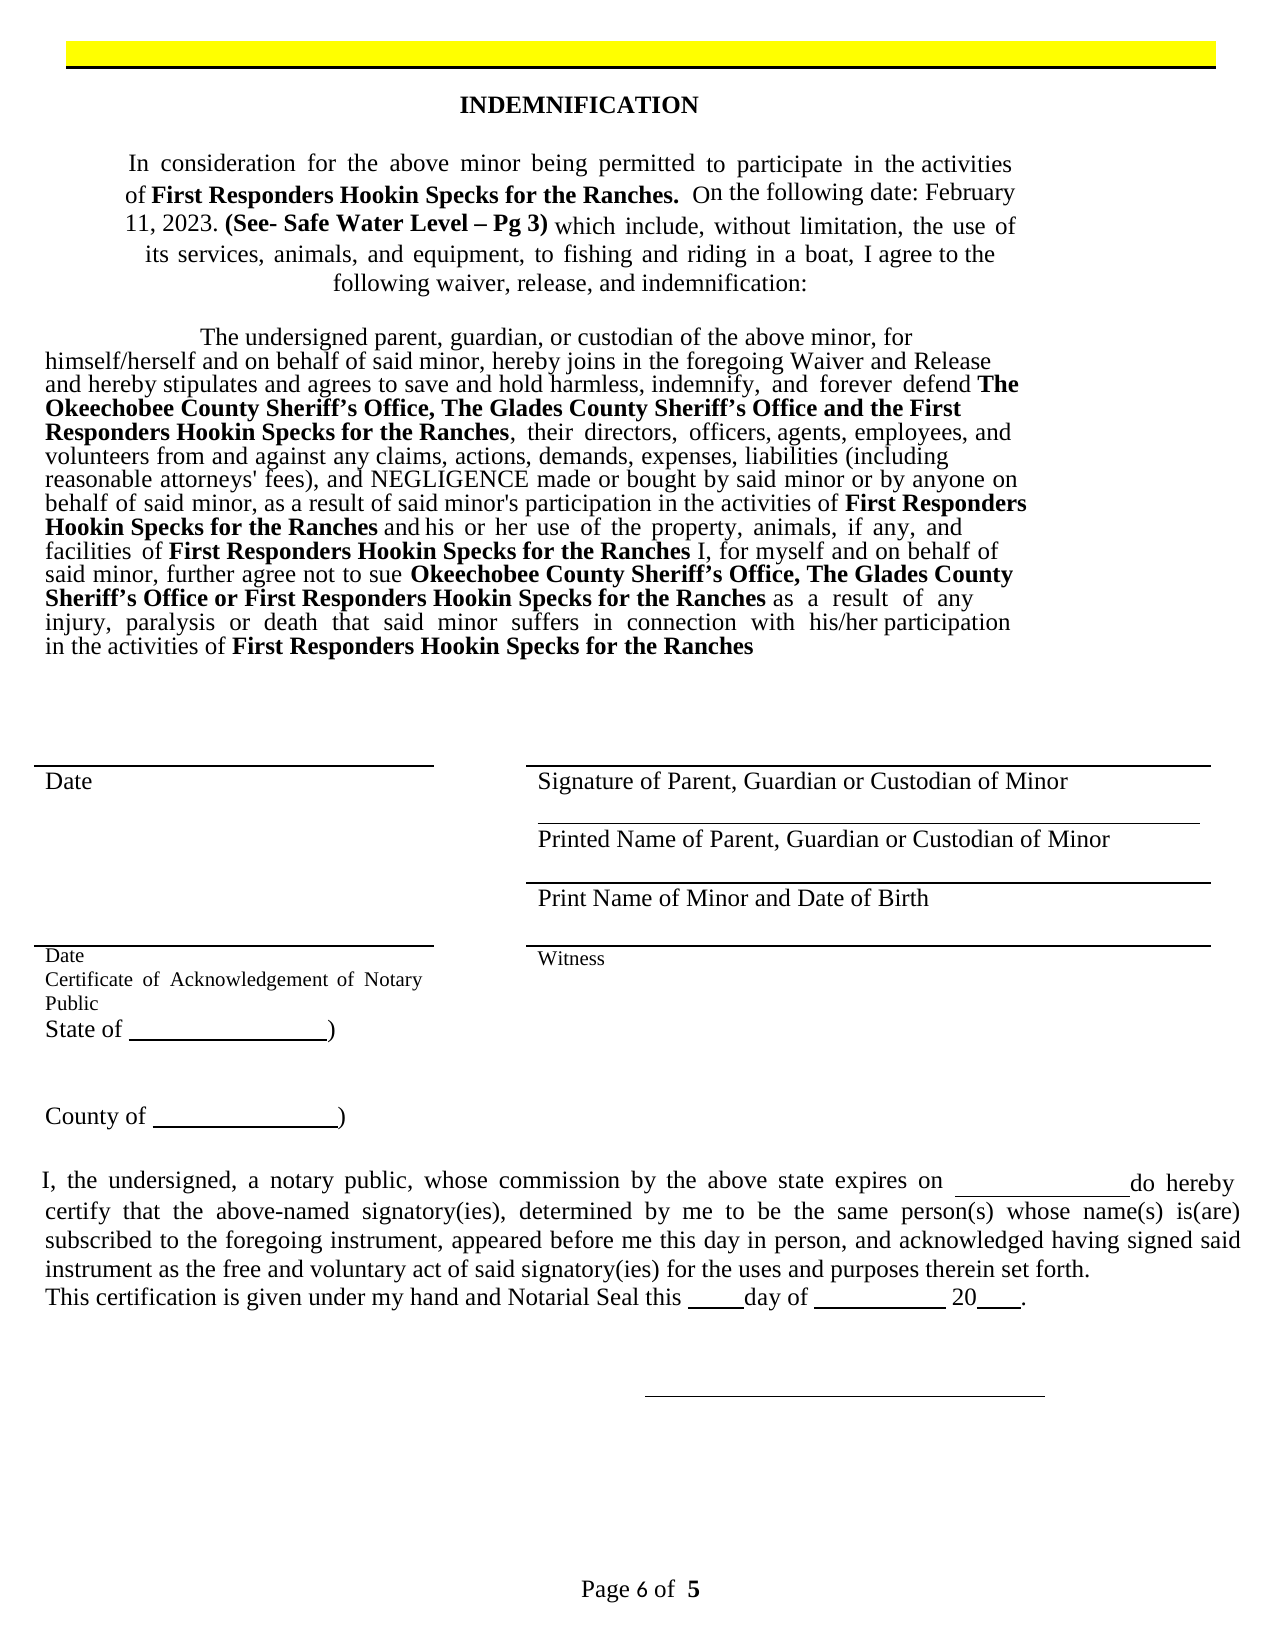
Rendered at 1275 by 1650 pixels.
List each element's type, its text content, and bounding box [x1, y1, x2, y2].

text In consideration for the above minor being permitted to participate in the activities of First Responders Hookin Specks for the Ranches. On the following date: February 11, 2023. (See- Safe Water Level – Pg 3) which include, without limitation, the use of its services, animals, and equipment, to fishing and riding in a boat, I agree to the following waiver, release, and indemnification: [116, 148, 1024, 297]
text Date Signature of Parent, Guardian or Custodian of Minor [45, 766, 1248, 794]
text Witness [537, 946, 1248, 970]
text Date [45, 943, 425, 967]
text I, the undersigned, a notary public, whose commission by the above state expires on [0, 1164, 952, 1193]
text Printed Name of Parent, Guardian or Custodian of Minor [538, 824, 1248, 852]
text INDEMNIFICATION [455, 90, 703, 119]
text The undersigned parent, guardian, or custodian of the above minor, for himself/herself and on behalf of said minor, hereby joins in the foregoing Waiver and Release and hereby stipulates and agrees to save and hold harmless, indemnify, and forever defend The Okeechobee County Sheriff’s Office, The Glades County Sheriff’s Office and the First Responders Hookin Specks for the Ranches, their directors, officers, agents, employees, and volunteers from and against any claims, actions, demands, expenses, liabilities (including reasonable attorneys' fees), and NEGLIGENCE made or bought by said minor or by anyone on behalf of said minor, as a result of said minor's participation in the activities of First Responders Hookin Specks for the Ranches and his or her use of the property, animals, if any, and facilities of First Responders Hookin Specks for the Ranches I, for myself and on behalf of said minor, further agree not to sue Okeechobee County Sheriff’s Office, The Glades County Sheriff’s Office or First Responders Hookin Specks for the Ranches as a result of any injury, paralysis or death that said minor suffers in connection with his/her participation in the activities of First Responders Hookin Specks for the Ranches [45, 326, 1028, 659]
text Public [45, 991, 425, 1015]
text do hereby [1130, 1167, 1248, 1196]
text State of ) [45, 1015, 425, 1043]
text County of ) [45, 1101, 425, 1129]
text certify that the above-named signatory(ies), determined by me to be the same person(s) whose name(s) is(are) subscribed to the foregoing instrument, appeared before me this day in person, and acknowledged having signed said instrument as the free and voluntary act of said signatory(ies) for the uses and purposes therein set forth. [45, 1196, 1241, 1282]
text This certification is given under my hand and Notarial Seal this day of 20 . [45, 1282, 1049, 1311]
text Certificate of Acknowledgement of Notary [45, 967, 431, 991]
text Print Name of Minor and Date of Birth [538, 883, 1248, 911]
